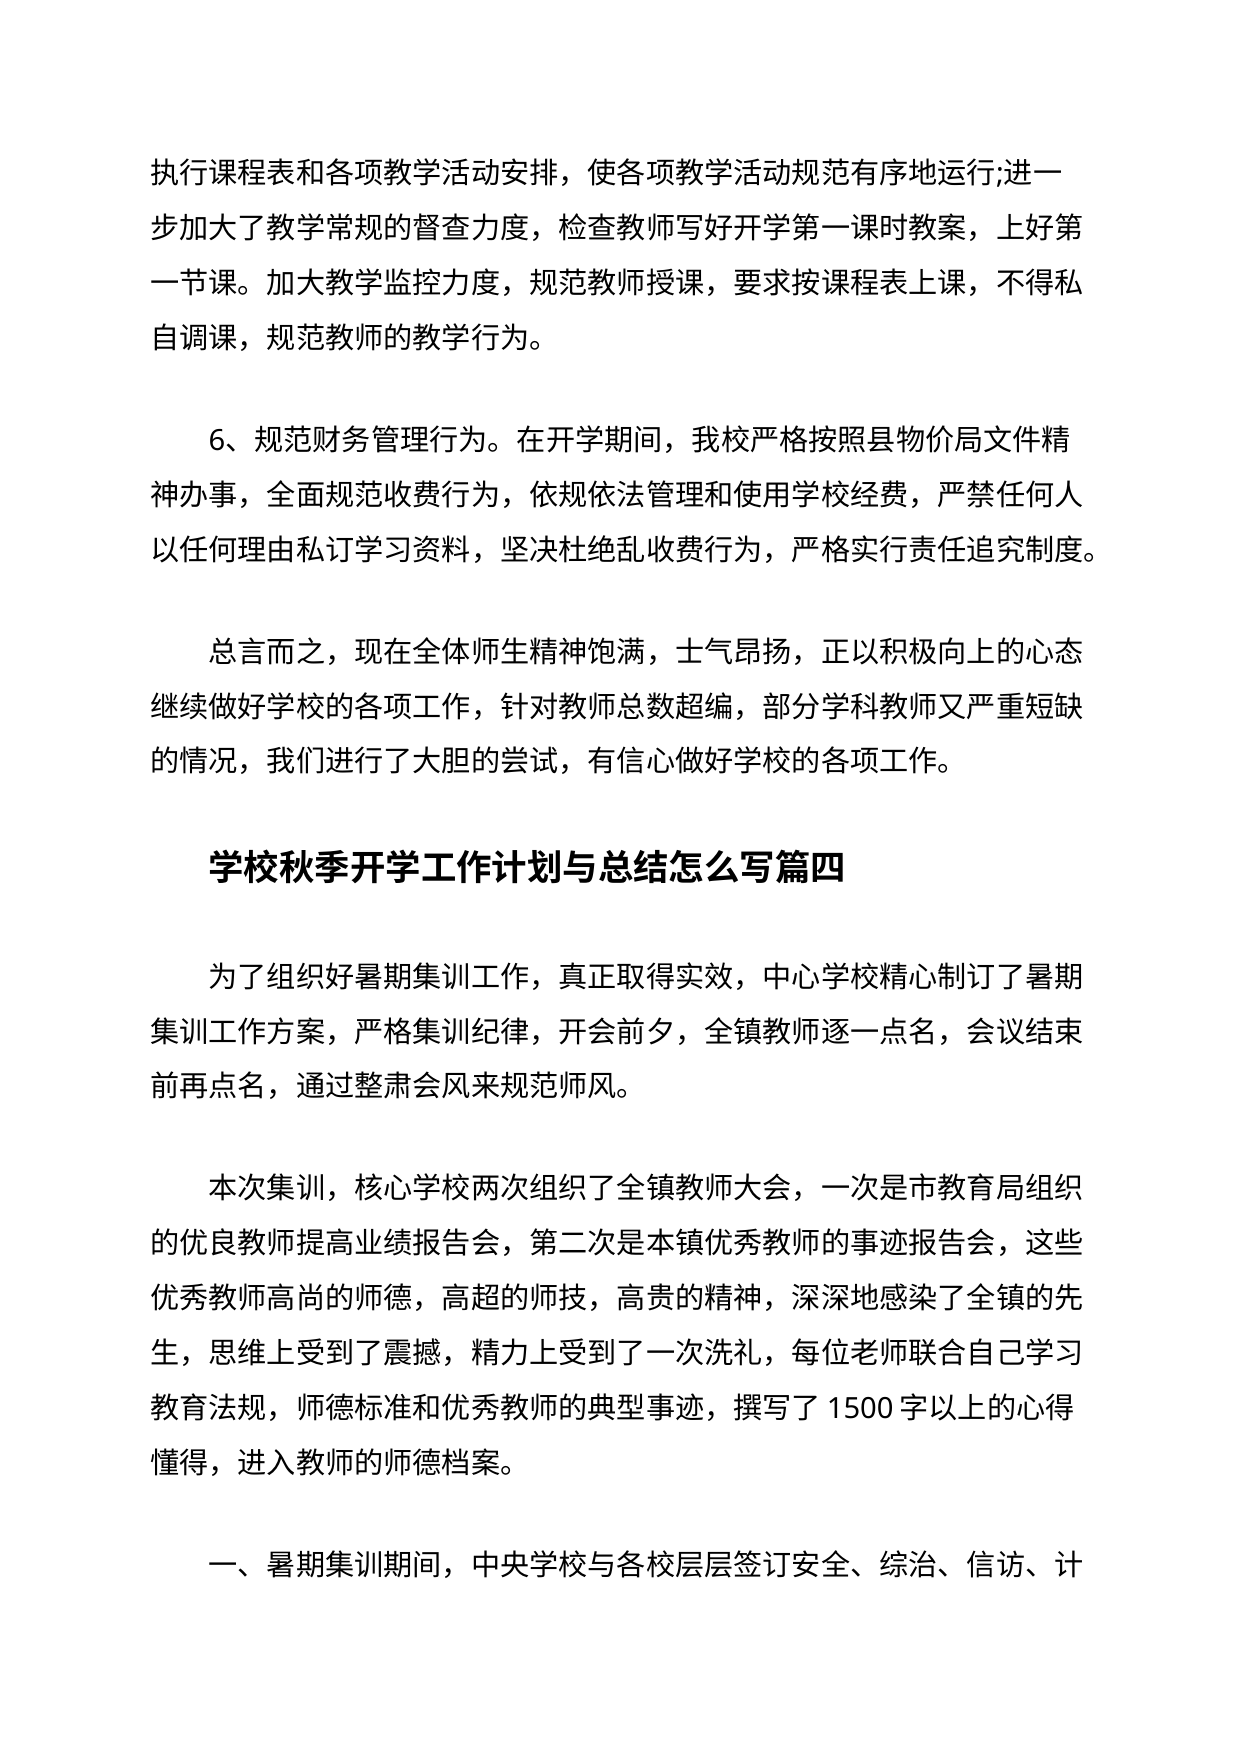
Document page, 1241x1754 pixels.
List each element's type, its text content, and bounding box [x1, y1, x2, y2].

text 总言而之，现在全体师生精神饱满，士气昂扬，正以积极向上的心态继续做好学校的各项工作，针对教师总数超编，部分学科教师又严重短缺的情况，我们进行了大胆的尝试，有信心做好学校的各项工作。 [150, 628, 1090, 780]
text 6、规范财务管理行为。在开学期间，我校严格按照县物价局文件精神办事，全面规范收费行为，依规依法管理和使用学校经费，严禁任何人以任何理由私订学习资料，坚决杜绝乱收费行为，严格实行责任追究制度。 [150, 417, 1090, 569]
text 学校秋季开学工作计划与总结怎么写篇四 [150, 840, 1090, 891]
text 本次集训，核心学校两次组织了全镇教师大会，一次是市教育局组织的优良教师提高业绩报告会，第二次是本镇优秀教师的事迹报告会，这些优秀教师高尚的师德，高超的师技，高贵的精神，深深地感染了全镇的先生，思维上受到了震撼，精力上受到了一次洗礼，每位老师联合自己学习教育法规，师德标准和优秀教师的典型事迹，撰写了1500字以上的心得懂得，进入教师的师德档案。 [150, 1165, 1090, 1482]
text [150, 1541, 1090, 1583]
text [150, 150, 1090, 357]
text 为了组织好暑期集训工作，真正取得实效，中心学校精心制订了暑期集训工作方案，严格集训纪律，开会前夕，全镇教师逐一点名，会议结束前再点名，通过整肃会风来规范师风。 [150, 953, 1090, 1105]
